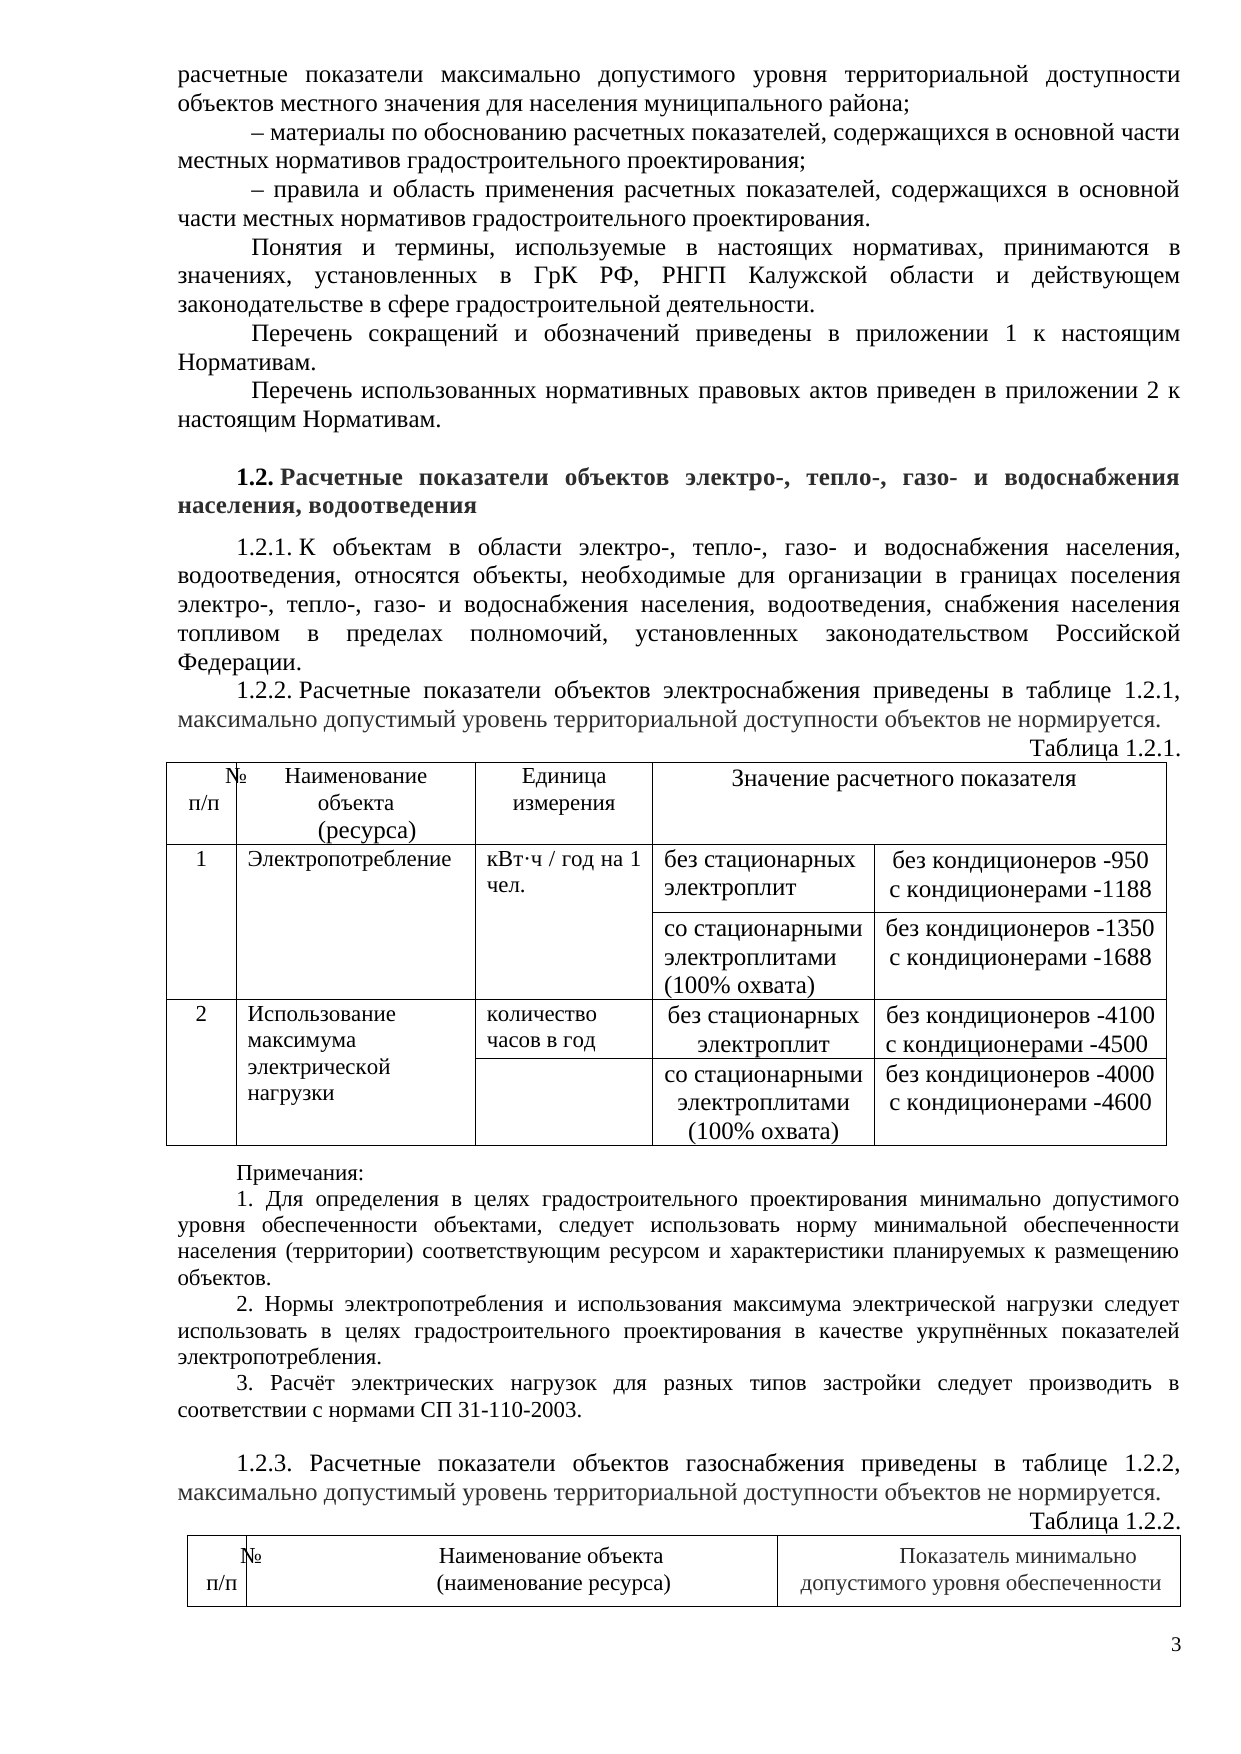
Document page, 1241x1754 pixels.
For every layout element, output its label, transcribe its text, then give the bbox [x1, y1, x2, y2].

table_cell 2 [167, 1000, 236, 1145]
table_header № п/п [188, 1536, 246, 1606]
text Таблица 1.2.1. [358, 733, 1181, 762]
text 1.2. Расчетные показатели объектов электро-, тепло-, газо- и водоснабжения населения, водоотведения [177, 462, 1181, 519]
table_cell без кондиционеров -1350 с кондиционерами -1688 [875, 913, 1166, 999]
text Таблица 1.2.2. [358, 1506, 1181, 1535]
text 1.2.1. К объектам в области электро-, тепло-, газо- и водоснабжения населения, водоотведения, относятся объекты, необходимые для организации в границах поселения электро-, тепло-, газо- и водоснабжения населения, водоотведения, снабжения населения топливом в пределах полномочий, установленных законодательством Российской Федерации. [177, 532, 1181, 675]
table_header № п/п [167, 763, 236, 844]
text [177, 59, 1181, 117]
text – правила и область применения расчетных показателей, содержащихся в основной части местных нормативов градостроительного проектирования. [177, 174, 1181, 232]
text Примечания: [177, 1158, 1181, 1185]
table_cell без стационарных электроплит [653, 1000, 874, 1058]
text 1.2.3. Расчетные показатели объектов газоснабжения приведены в таблице 1.2.2, максимально допустимый уровень территориальной доступности объектов не нормируется. [177, 1448, 1181, 1506]
text 1. Для определения в целях градостроительного проектирования минимально допустимого уровня обеспеченности объектами, следует использовать норму минимальной обеспеченности населения (территории) соответствующим ресурсом и характеристики планируемых к размещению объектов. [177, 1185, 1181, 1290]
text Понятия и термины, используемые в настоящих нормативах, принимаются в значениях, установленных в ГрК РФ, РНГП Калужской области и действующем законодательстве в сфере градостроительной деятельности. [177, 232, 1181, 318]
table_cell со стационарными электроплитами (100% охвата) [653, 913, 874, 999]
table_cell со стационарными электроплитами (100% охвата) [653, 1059, 874, 1145]
table_header Значение расчетного показателя [653, 763, 1166, 844]
table_cell без кондиционеров -4100 с кондиционерами -4500 [875, 1000, 1166, 1058]
table_cell Использование максимума электрической нагрузки [237, 1000, 475, 1145]
table_cell количество часов в год [476, 1000, 652, 1058]
table_cell 1 [167, 845, 236, 999]
text Перечень сокращений и обозначений приведены в приложении 1 к настоящим Нормативам. [177, 318, 1181, 375]
text 3. Расчёт электрических нагрузок для разных типов застройки следует производить в соответствии с нормами СП 31-110-2003. [177, 1369, 1181, 1422]
table_header Наименование объекта (ресурса) [237, 763, 475, 844]
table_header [778, 1536, 1180, 1606]
text Перечень использованных нормативных правовых актов приведен в приложении 2 к настоящим Нормативам. [177, 375, 1181, 433]
table_cell Электропотребление [237, 845, 475, 999]
table_cell без кондиционеров -4000 с кондиционерами -4600 [875, 1059, 1166, 1145]
table_cell без стационарных электроплит [653, 845, 874, 912]
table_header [247, 1536, 777, 1606]
text 2. Нормы электропотребления и использования максимума электрической нагрузки следует использовать в целях градостроительного проектирования в качестве укрупнённых показателей электропотребления. [177, 1290, 1181, 1369]
text – материалы по обоснованию расчетных показателей, содержащихся в основной части местных нормативов градостроительного проектирования; [177, 117, 1181, 174]
table_cell без кондиционеров -950 с кондиционерами -1188 [875, 845, 1166, 912]
text 1.2.2. Расчетные показатели объектов электроснабжения приведены в таблице 1.2.1, максимально допустимый уровень территориальной доступности объектов не нормируется. [177, 675, 1181, 733]
table_cell [476, 1059, 652, 1145]
table_cell кВт·ч / год на 1 чел. [476, 845, 652, 999]
table_header Единица измерения [476, 763, 652, 844]
